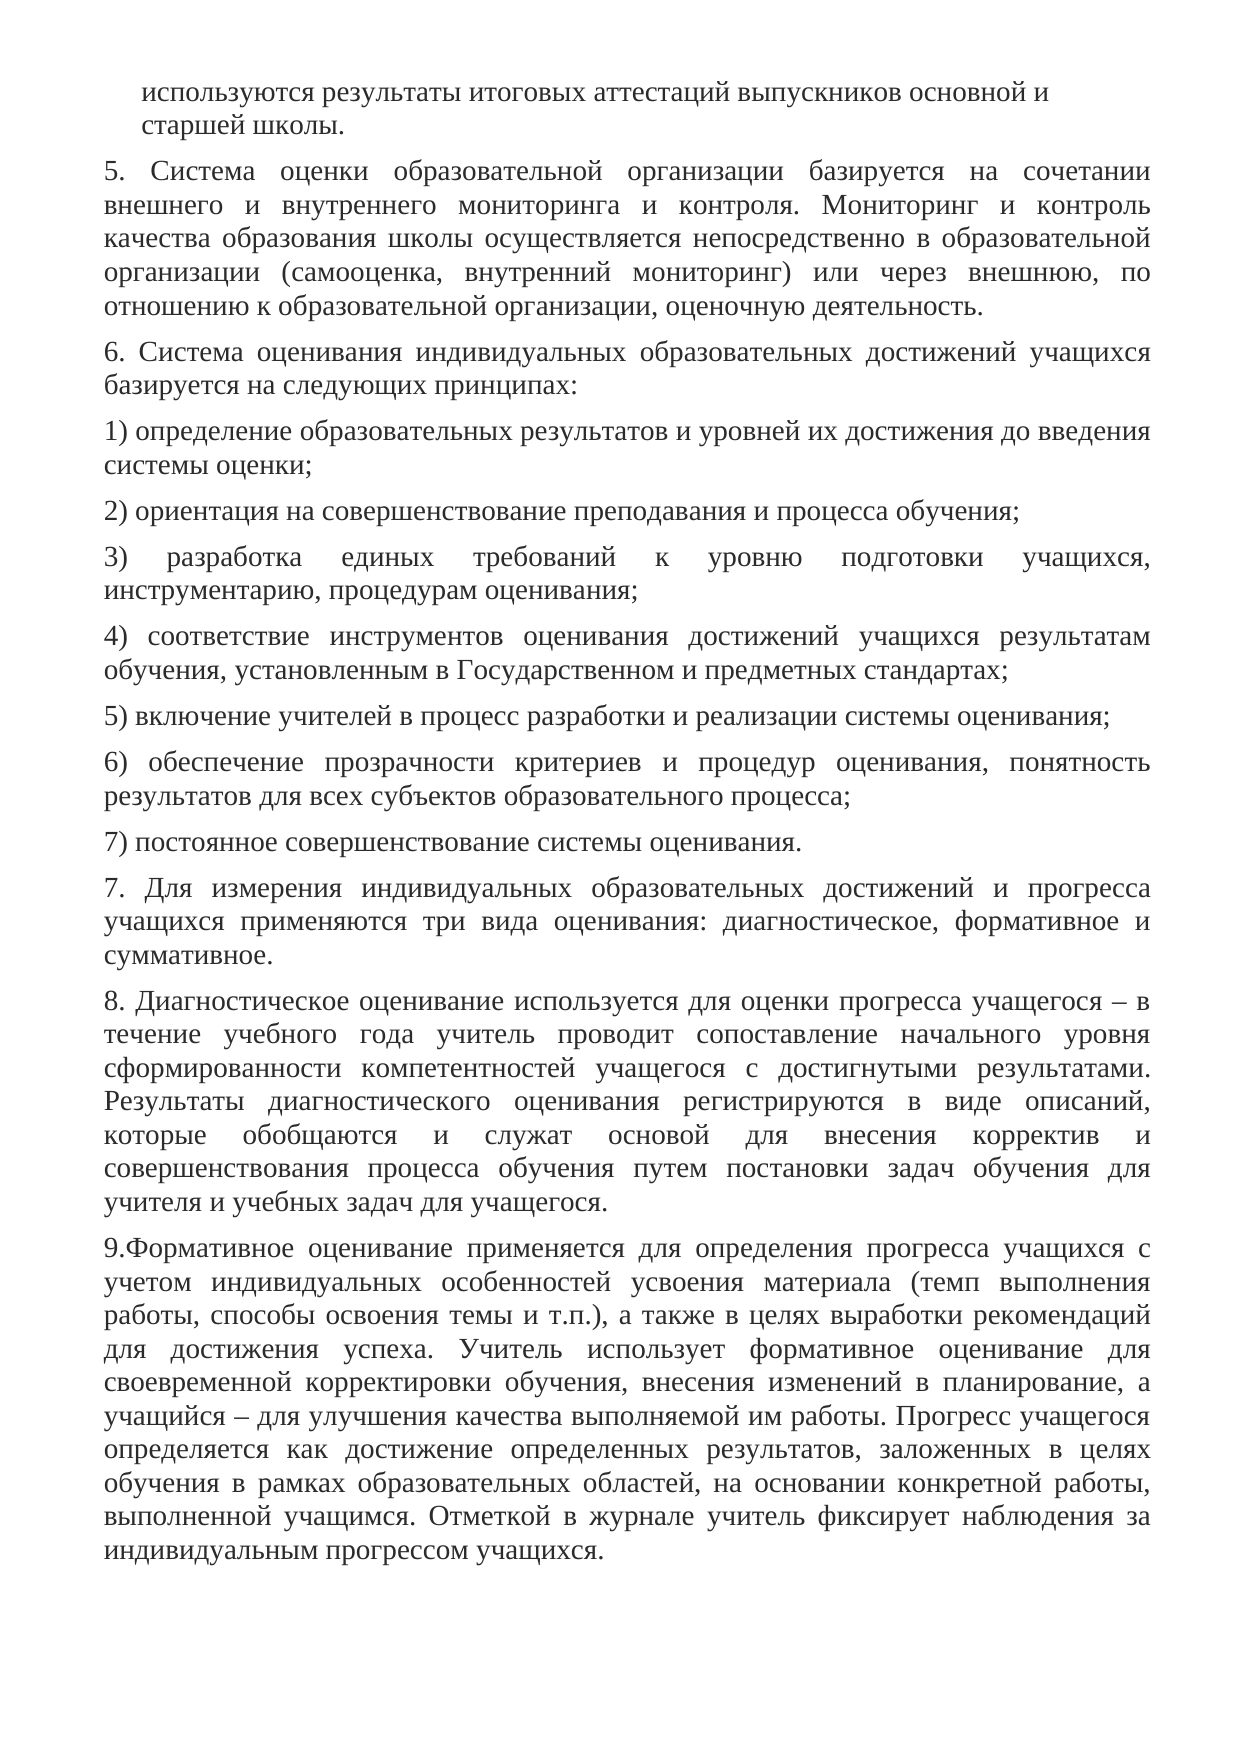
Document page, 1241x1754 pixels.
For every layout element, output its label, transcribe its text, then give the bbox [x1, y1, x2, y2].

text 7. Для измерения индивидуальных образовательных достижений и прогресса учащихся применяются три вида оценивания: диагностическое, формативное и суммативное. [103, 870, 1152, 970]
text используются результаты итоговых аттестаций выпускников основной и старшей школы. [141, 74, 1152, 141]
text 9.Формативное оценивание применяется для определения прогресса учащихся с учетом индивидуальных особенностей усвоения материала (темп выполнения работы, способы освоения темы и т.п.), а также в целях выработки рекомендаций для достижения успеха. Учитель использует формативное оценивание для своевременной корректировки обучения, внесения изменений в планирование, а учащийся – для улучшения качества выполняемой им работы. Прогресс учащегося определяется как достижение определенных результатов, заложенных в целях обучения в рамках образовательных областей, на основании конкретной работы, выполненной учащимся. Отметкой в журнале учитель фиксирует наблюдения за индивидуальным прогрессом учащихся. [103, 1230, 1152, 1566]
text 1) определение образовательных результатов и уровней их достижения до введения системы оценки; [103, 413, 1152, 480]
text 6. Система оценивания индивидуальных образовательных достижений учащихся базируется на следующих принципах: [103, 334, 1152, 401]
text 7) постоянное совершенствование системы оценивания. [103, 824, 1152, 857]
text 8. Диагностическое оценивание используется для оценки прогресса учащегося – в течение учебного года учитель проводит сопоставление начального уровня сформированности компетентностей учащегося с достигнутыми результатами. Результаты диагностического оценивания регистрируются в виде описаний, которые обобщаются и служат основой для внесения корректив и совершенствования процесса обучения путем постановки задач обучения для учителя и учебных задач для учащегося. [103, 983, 1152, 1218]
text 4) соответствие инструментов оценивания достижений учащихся результатам обучения, установленным в Государственном и предметных стандартах; [103, 618, 1152, 686]
text 2) ориентация на совершенствование преподавания и процесса обучения; [103, 493, 1152, 526]
text 5. Система оценки образовательной организации базируется на сочетании внешнего и внутреннего мониторинга и контроля. Мониторинг и контроль качества образования школы осуществляется непосредственно в образовательной организации (самооценка, внутренний мониторинг) или через внешнюю, по отношению к образовательной организации, оценочную деятельность. [103, 153, 1152, 321]
text 6) обеспечение прозрачности критериев и процедур оценивания, понятность результатов для всех субъектов образовательного процесса; [103, 744, 1152, 811]
text 3) разработка единых требований к уровню подготовки учащихся, инструментарию, процедурам оценивания; [103, 539, 1152, 606]
text 5) включение учителей в процесс разработки и реализации системы оценивания; [103, 698, 1152, 732]
